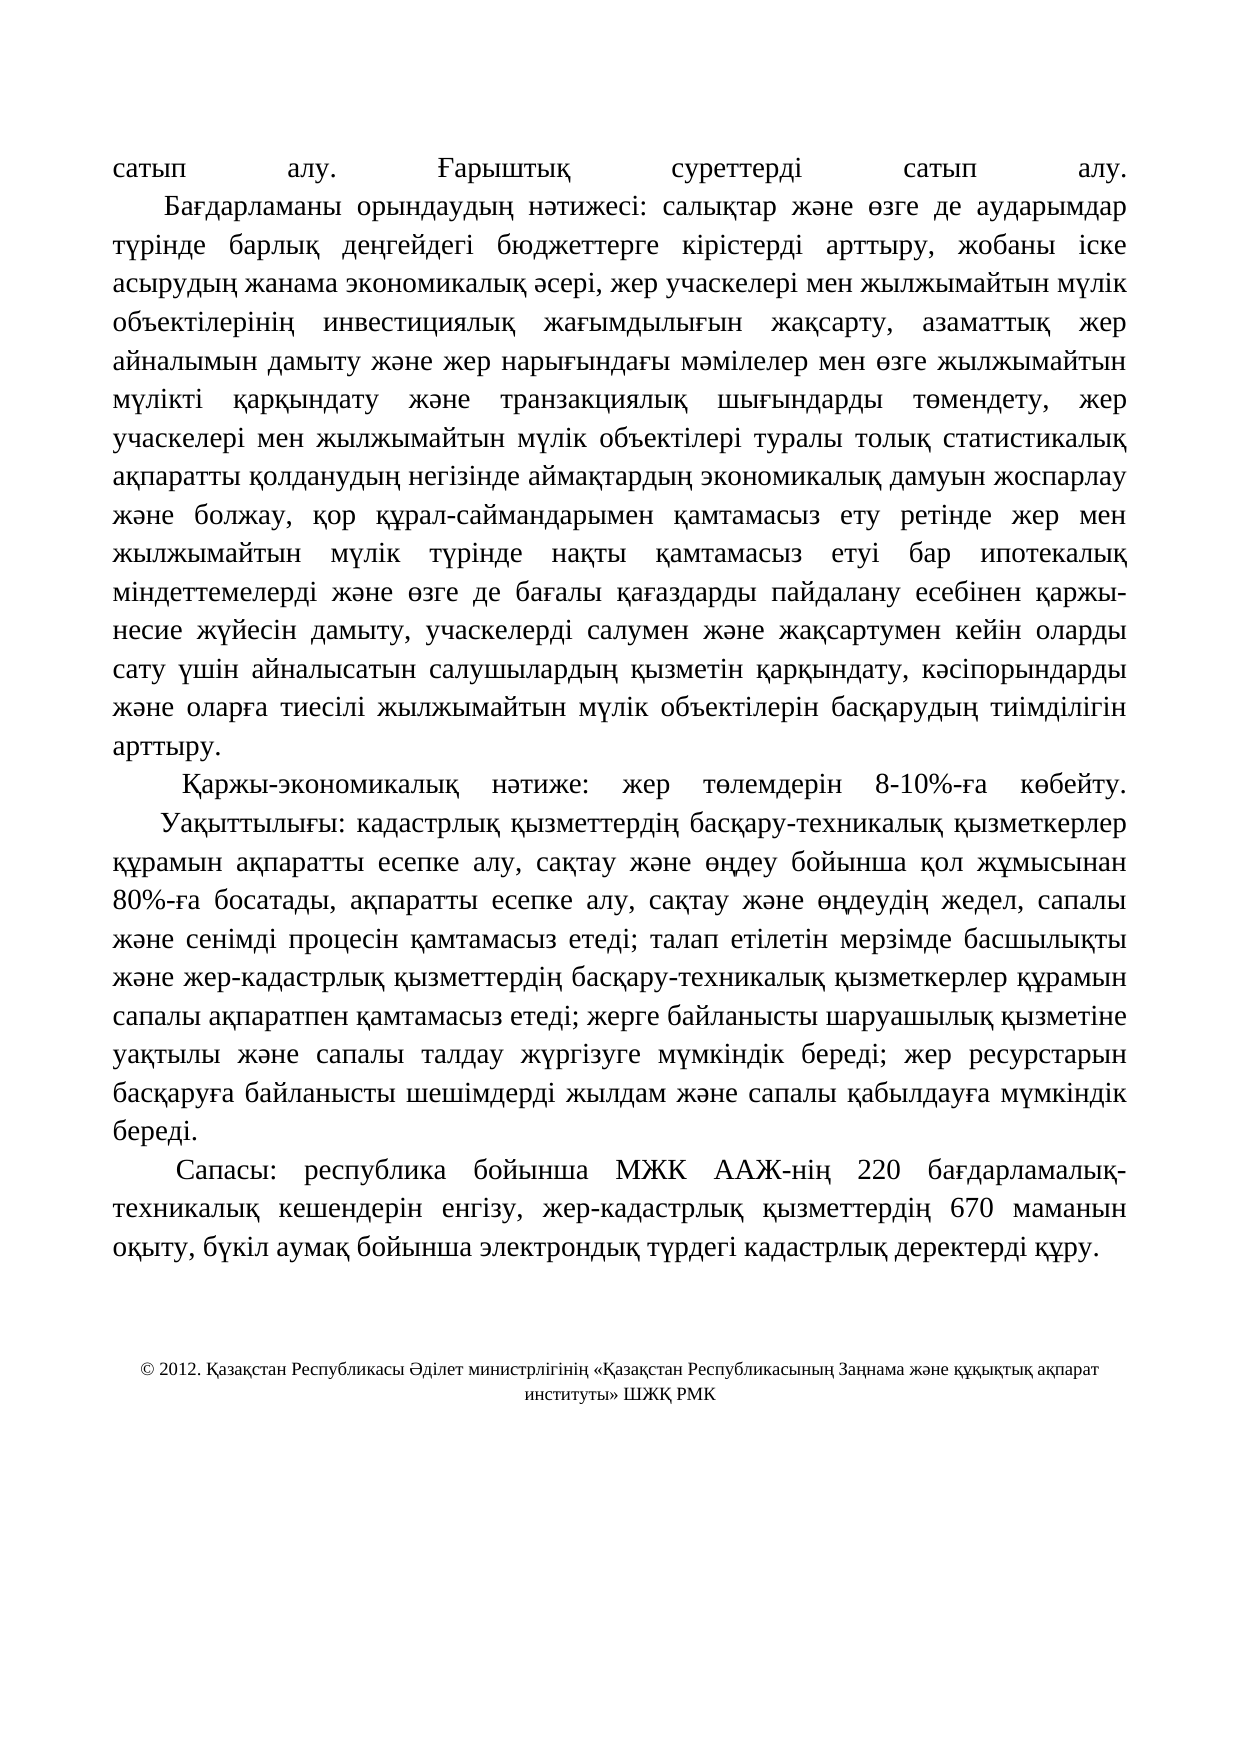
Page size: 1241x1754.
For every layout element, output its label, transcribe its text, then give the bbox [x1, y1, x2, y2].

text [112, 150, 1128, 1263]
text © 2012. Қазақстан Республикасы Әділет министрлігінің «Қазақстан Республикасының Заңнама және құқықтық ақпарат институты» ШЖҚ РМК [112, 1358, 1128, 1405]
